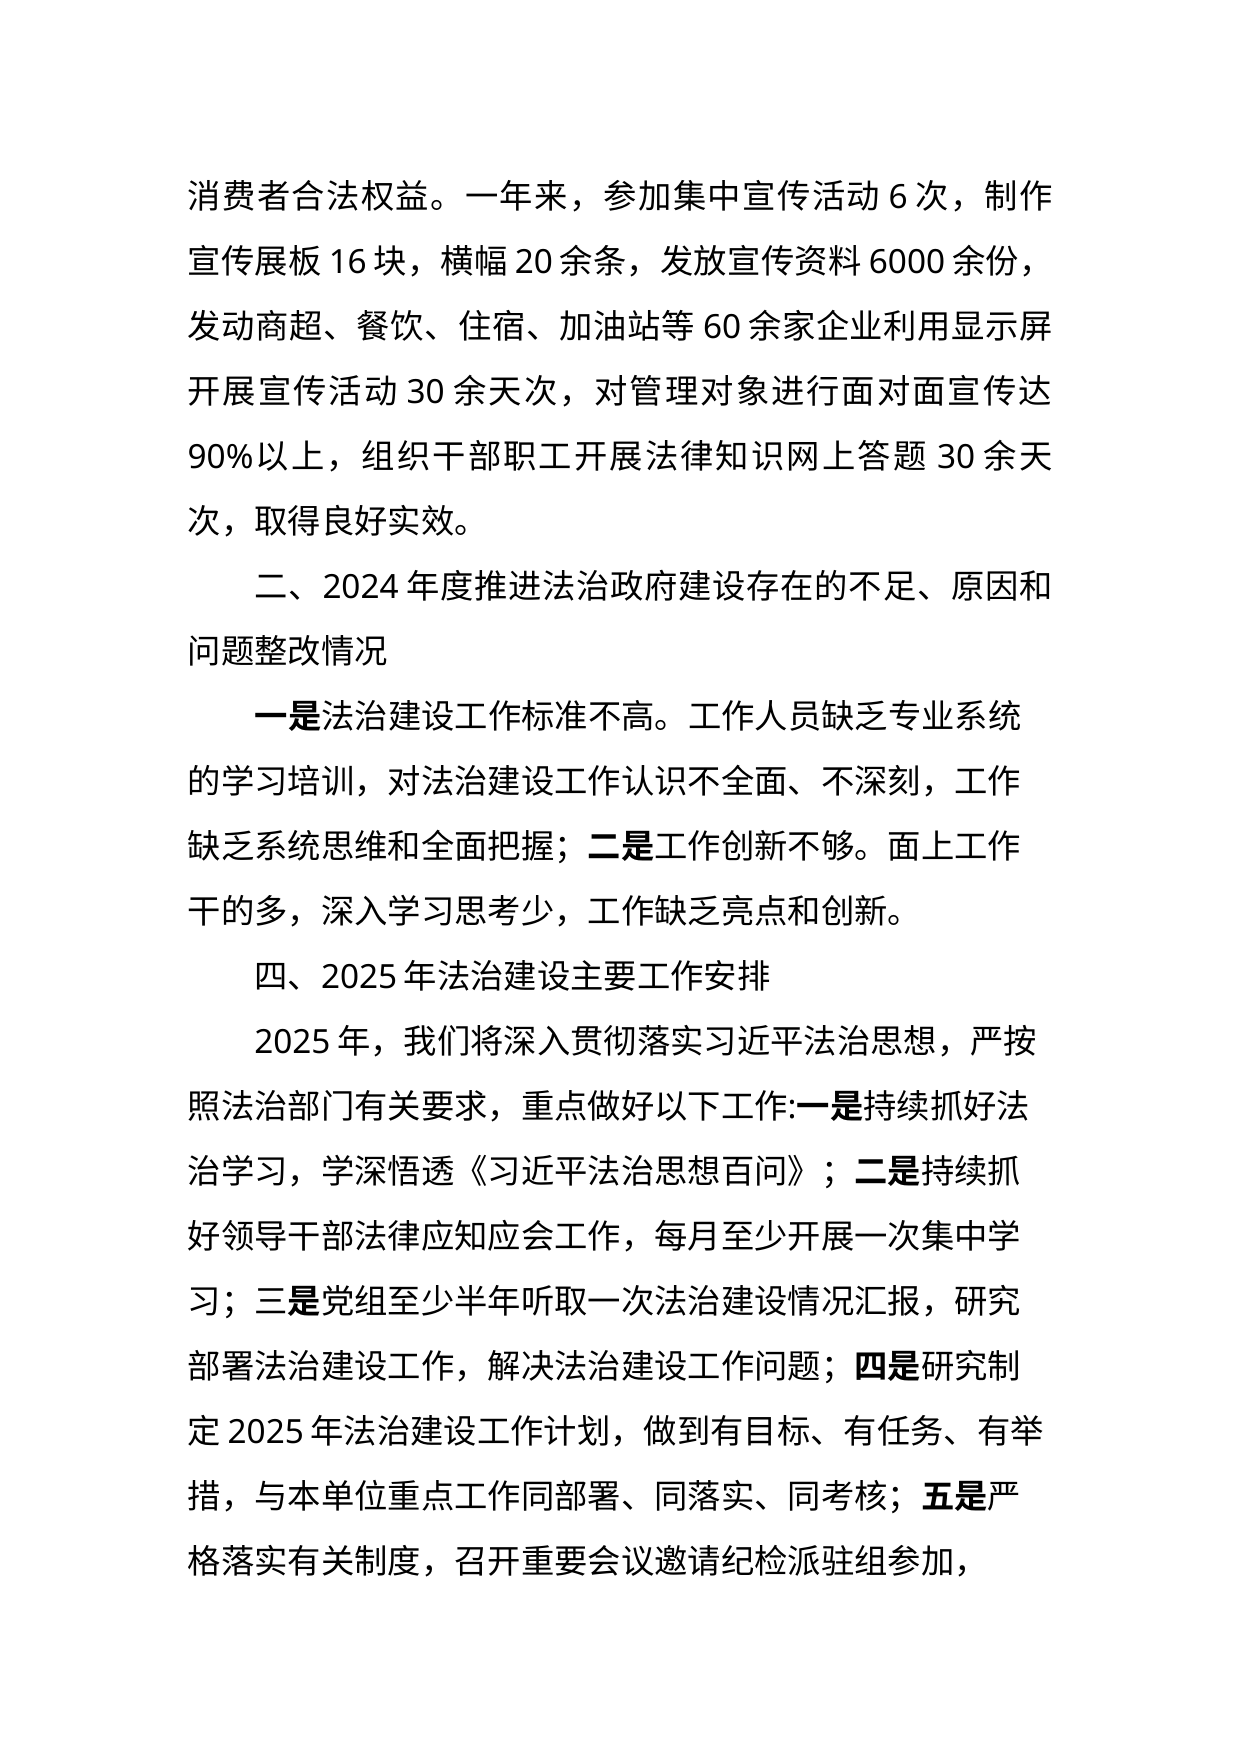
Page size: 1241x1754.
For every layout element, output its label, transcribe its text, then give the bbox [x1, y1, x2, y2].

text 四、2025年法治建设主要工作安排 [187, 942, 1053, 1007]
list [187, 1007, 1053, 1592]
text 二、2024年度推进法治政府建设存在的不足、原因和问题整改情况 [187, 552, 1053, 682]
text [187, 162, 1053, 552]
text 一是法治建设工作标准不高。工作人员缺乏专业系统的学习培训，对法治建设工作认识不全面、不深刻，工作缺乏系统思维和全面把握；二是工作创新不够。面上工作干的多，深入学习思考少，工作缺乏亮点和创新。 [187, 682, 1053, 942]
